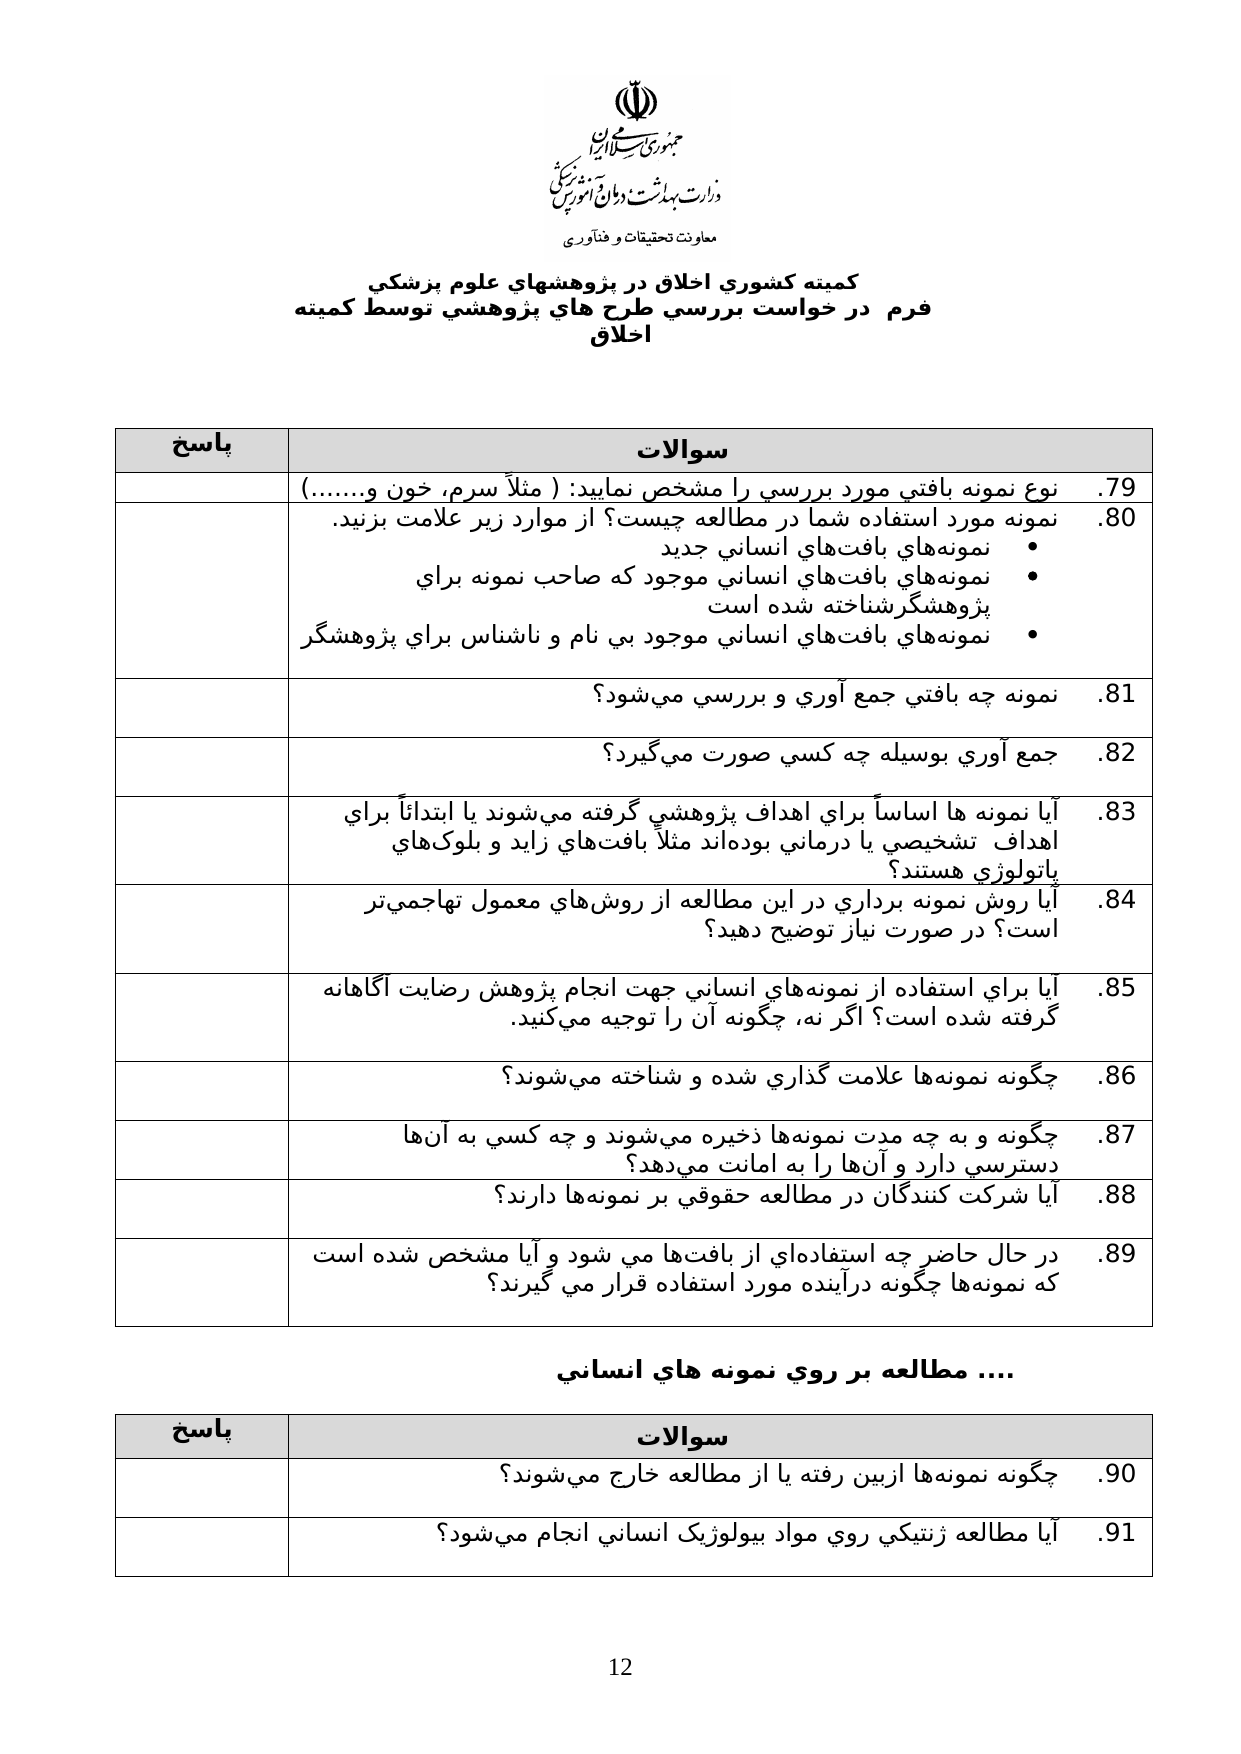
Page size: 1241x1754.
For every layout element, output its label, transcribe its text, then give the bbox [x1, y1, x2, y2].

table_header پاسخ [116, 429, 288, 472]
table_cell چگونه نمونه‌ها علامت گذاري شده و شناخته مي‌شوند؟ [289, 1062, 1152, 1119]
table_cell [116, 679, 288, 737]
table_cell [116, 473, 288, 502]
table_header سوالات [289, 429, 1152, 472]
table_cell آيا مطالعه ژنتيکي روي مواد بيولوژيک انساني انجام مي‌شود؟ [289, 1518, 1152, 1576]
table_cell [116, 797, 288, 884]
table_cell [116, 1518, 288, 1576]
table_cell جمع آوري بوسيله چه کسي صورت مي‌گيرد؟ [289, 738, 1152, 796]
table_cell آيا شرکت کنندگان در مطالعه حقوقي بر نمونه‌ها دارند؟ [289, 1180, 1152, 1238]
table_cell آيا براي استفاده از نمونه‌هاي انساني جهت انجام پژوهش رضايت آگاهانه گرفته شده است؟ اگر نه، چگونه آن را توجيه مي‌کنيد. [289, 974, 1152, 1061]
table_cell آيا نمونه ها اساساً براي اهداف پژوهشي گرفته مي‌شوند يا ابتدائاً براي اهداف تشخيصي يا درماني بوده‌اند مثلاً بافت‌هاي زايد و بلوک‌هاي پاتولوژي هستند؟ [289, 797, 1152, 884]
table_cell آيا روش نمونه برداري در اين مطالعه از روش‌هاي معمول تهاجمي‌تر است؟ در صورت نياز توضيح دهيد؟ [289, 885, 1152, 972]
table_cell نوع نمونه بافتي مورد بررسي را مشخص نماييد: ( مثلاً سرم، خون و.......) [289, 473, 1152, 502]
table_cell [116, 1180, 288, 1238]
table_cell [116, 974, 288, 1061]
table_header سوالات [289, 1415, 1152, 1458]
table_cell [116, 738, 288, 796]
text .... مطالعه بر روي نمونه هاي انساني [187, 1356, 1015, 1385]
table_cell [116, 503, 288, 678]
table_cell در حال حاضر چه استفاده‌اي از بافت‌ها مي شود و آيا مشخص شده است که نمونه‌ها چگونه درآينده مورد استفاده قرار مي گيرند؟ [289, 1239, 1152, 1326]
table_cell [116, 1459, 288, 1517]
table_cell [116, 1239, 288, 1326]
table_cell چگونه و به چه مدت نمونه‌ها ذخيره مي‌شوند و چه کسي به آن‌ها دسترسي دارد و آن‌ها را به امانت مي‌دهد؟ [289, 1121, 1152, 1179]
table_cell نمونه مورد استفاده شما در مطالعه چيست؟ از موارد زير علامت بزنيد. نمونه‌هاي بافت‌هاي انساني جديد نمونه‌هاي بافت‌هاي انساني موجود که صاحب نمونه براي پژوهشگرشناخته شده است نمونه‌هاي بافت‌هاي انساني موجود بي نام و ناشناس براي پژوهشگر [289, 503, 1152, 678]
table_cell [116, 885, 288, 972]
table_cell نمونه چه بافتي جمع آوري و بررسي مي‌شود؟ [289, 679, 1152, 737]
table_header پاسخ [116, 1415, 288, 1458]
table_cell [116, 1062, 288, 1119]
table_cell چگونه نمونه‌ها ازبين رفته يا از مطالعه خارج مي‌شوند؟ [289, 1459, 1152, 1517]
table_cell [116, 1121, 288, 1179]
